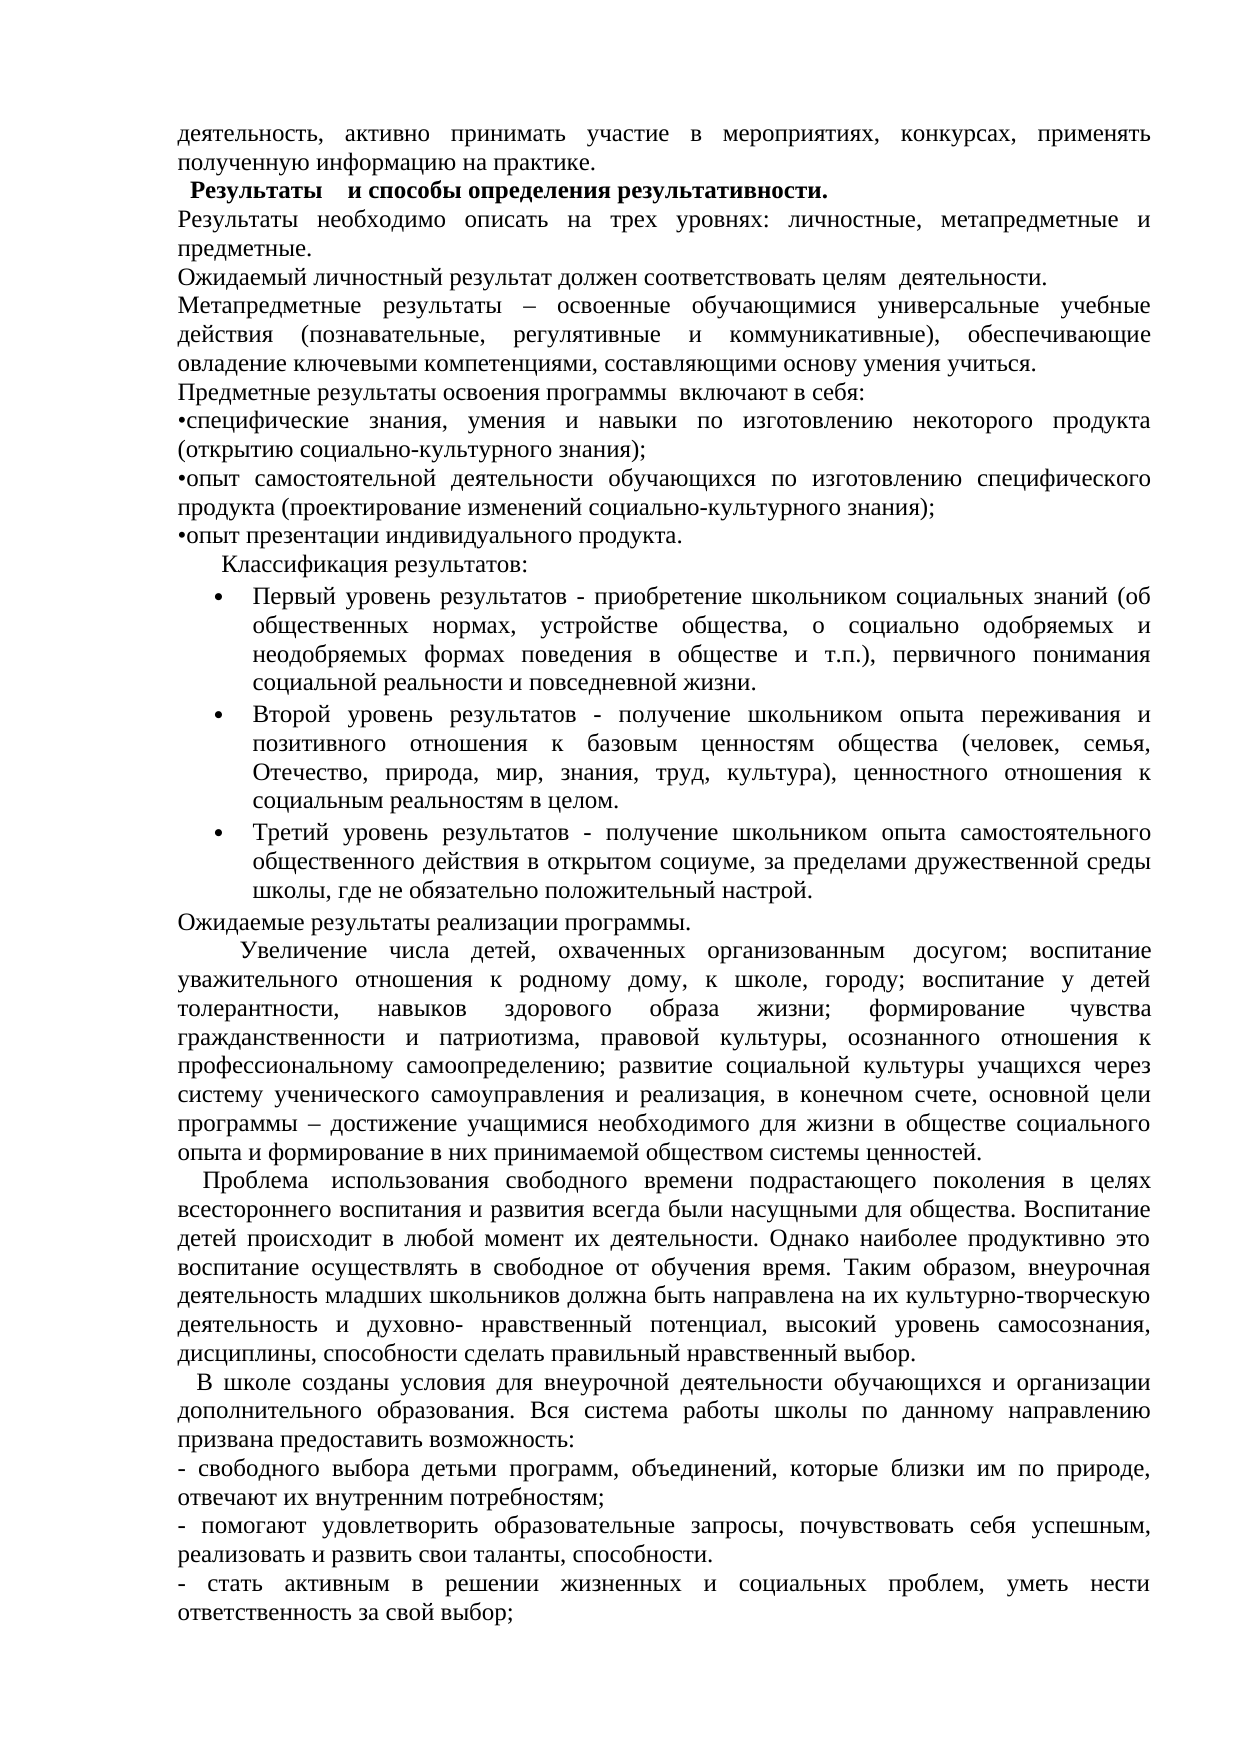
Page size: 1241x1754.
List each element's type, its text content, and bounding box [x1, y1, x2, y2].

text Увеличение числа детей, охваченных организованным досугом; воспитание уважительного отношения к родному дому, к школе, городу; воспитание у детей толерантности, навыков здорового образа жизни; формирование чувства гражданственности и патриотизма, правовой культуры, осознанного отношения к профессиональному самоопределению; развитие социальной культуры учащихся через систему ученического самоуправления и реализация, в конечном счете, основной цели программы – достижение учащимися необходимого для жизни в обществе социального опыта и формирование в них принимаемой обществом системы ценностей. [177, 936, 1152, 1166]
text •опыт презентации индивидуального продукта. [177, 521, 1152, 549]
text •опыт самостоятельной деятельности обучающихся по изготовлению специфического продукта (проектирование изменений социально-культурного знания); [177, 463, 1152, 521]
text - помогают удовлетворить образовательные запросы, почувствовать себя успешным, реализовать и развить свои таланты, способности. [177, 1511, 1152, 1568]
list Третий уровень результатов - получение школьником опыта самостоятельного общественного действия в открытом социуме, за пределами дружественной среды школы, где не обязательно положительный настрой. [215, 817, 1152, 904]
text Классификация результатов: [177, 549, 1152, 578]
text Проблема использования свободного времени подрастающего поколения в целях всестороннего воспитания и развития всегда были насущными для общества. Воспитание детей происходит в любой момент их деятельности. Однако наиболее продуктивно это воспитание осуществлять в свободное от обучения время. Таким образом, внеурочная деятельность младших школьников должна быть направлена на их культурно-творческую деятельность и духовно- нравственный потенциал, высокий уровень самосознания, дисциплины, способности сделать правильный нравственный выбор. [177, 1166, 1152, 1367]
text Результаты необходимо описать на трех уровнях: личностные, метапредметные и предметные. [177, 204, 1152, 262]
text Ожидаемый личностный результат должен соответствовать целям деятельности. [177, 262, 1152, 291]
text Метапредметные результаты – освоенные обучающимися универсальные учебные действия (познавательные, регулятивные и коммуникативные), обеспечивающие овладение ключевыми компетенциями, составляющими основу умения учиться. [177, 291, 1152, 377]
text - свободного выбора детьми программ, объединений, которые близки им по природе, отвечают их внутренним потребностям; [177, 1453, 1152, 1511]
text - стать активным в решении жизненных и социальных проблем, уметь нести ответственность за свой выбор; [177, 1568, 1152, 1626]
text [177, 118, 1152, 176]
list Второй уровень результатов - получение школьником опыта переживания и позитивного отношения к базовым ценностям общества (человек, семья, Отечество, природа, мир, знания, труд, культура), ценностного отношения к социальным реальностям в целом. [215, 699, 1152, 814]
list Первый уровень результатов - приобретение школьником социальных знаний (об общественных нормах, устройстве общества, о социально одобряемых и неодобряемых формах поведения в обществе и т.п.), первичного понимания социальной реальности и повседневной жизни. [215, 581, 1152, 696]
text Ожидаемые результаты реализации программы. [177, 907, 1152, 936]
text •специфические знания, умения и навыки по изготовлению некоторого продукта (открытию социально-культурного знания); [177, 406, 1152, 463]
text В школе созданы условия для внеурочной деятельности обучающихся и организации дополнительного образования. Вся система работы школы по данному направлению призвана предоставить возможность: [177, 1367, 1152, 1453]
text Результаты и способы определения результативности. [177, 176, 1152, 204]
text Предметные результаты освоения программы включают в себя: [177, 377, 1152, 406]
